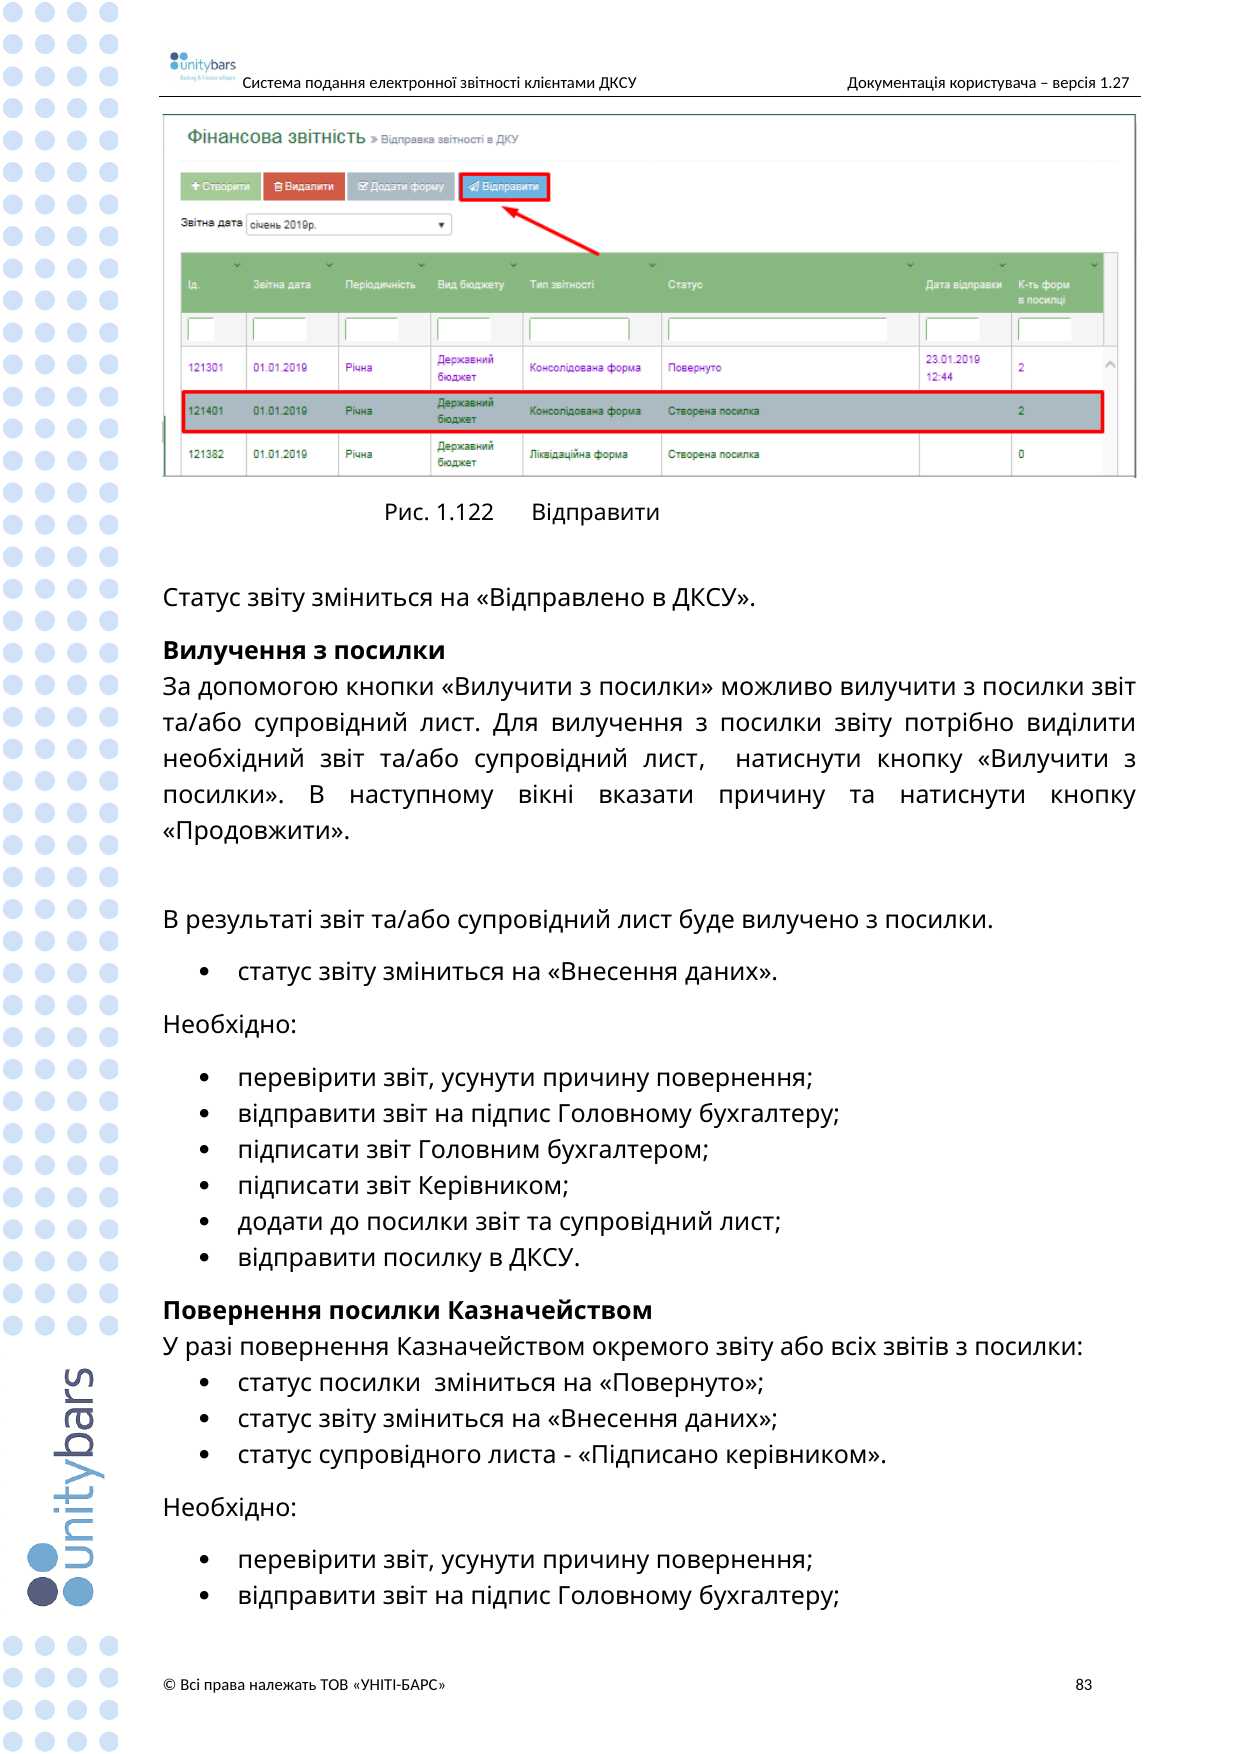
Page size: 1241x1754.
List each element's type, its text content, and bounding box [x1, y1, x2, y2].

list підписати звіт Головним бухгалтером; [200, 1131, 1137, 1166]
text Статус звіту зміниться на «Відправлено в ДКСУ». [162, 579, 1137, 614]
subtitle Відправити [162, 496, 1137, 527]
picture [162, 114, 1137, 478]
text Необхідно: [162, 1007, 1137, 1041]
picture [2, 2, 128, 1752]
list статус звіту зміниться на «Внесення даних»; [200, 1400, 1137, 1434]
list перевірити звіт, усунути причину повернення; [200, 1059, 1137, 1093]
text За допомогою кнопки «Вилучити з посилки» можливо вилучити з посилки звіт та/або супровідний лист. Для вилучення з посилки звіту потрібно виділити необхідний звіт та/або супровідний лист, натиснути кнопку «Вилучити з посилки». В наступному вікні вказати причину та натиснути кнопку «Продовжити». [162, 668, 1137, 847]
list додати до посилки звіт та супровідний лист; [200, 1203, 1137, 1238]
text У разі повернення Казначейством окремого звіту або всіх звітів з посилки: [162, 1328, 1137, 1362]
list перевірити звіт, усунути причину повернення; [200, 1542, 1137, 1576]
text Повернення посилки Казначейством [162, 1292, 1137, 1326]
text В результаті звіт та/або супровідний лист буде вилучено з посилки. [162, 901, 1137, 935]
picture [162, 44, 243, 89]
list статус звіту зміниться на «Внесення даних». [200, 954, 1137, 988]
list статус посилки зміниться на «Повернуто»; [200, 1364, 1137, 1398]
list відправити звіт на підпис Головному бухгалтеру; [200, 1578, 1137, 1612]
list відправити звіт на підпис Головному бухгалтеру; [200, 1095, 1137, 1129]
text Необхідно: [162, 1489, 1137, 1523]
list підписати звіт Керівником; [200, 1167, 1137, 1202]
list статус супровідного листа - «Підписано керівником». [200, 1436, 1137, 1471]
list відправити посилку в ДКСУ. [200, 1239, 1137, 1274]
text Вилучення з посилки [162, 632, 1137, 666]
